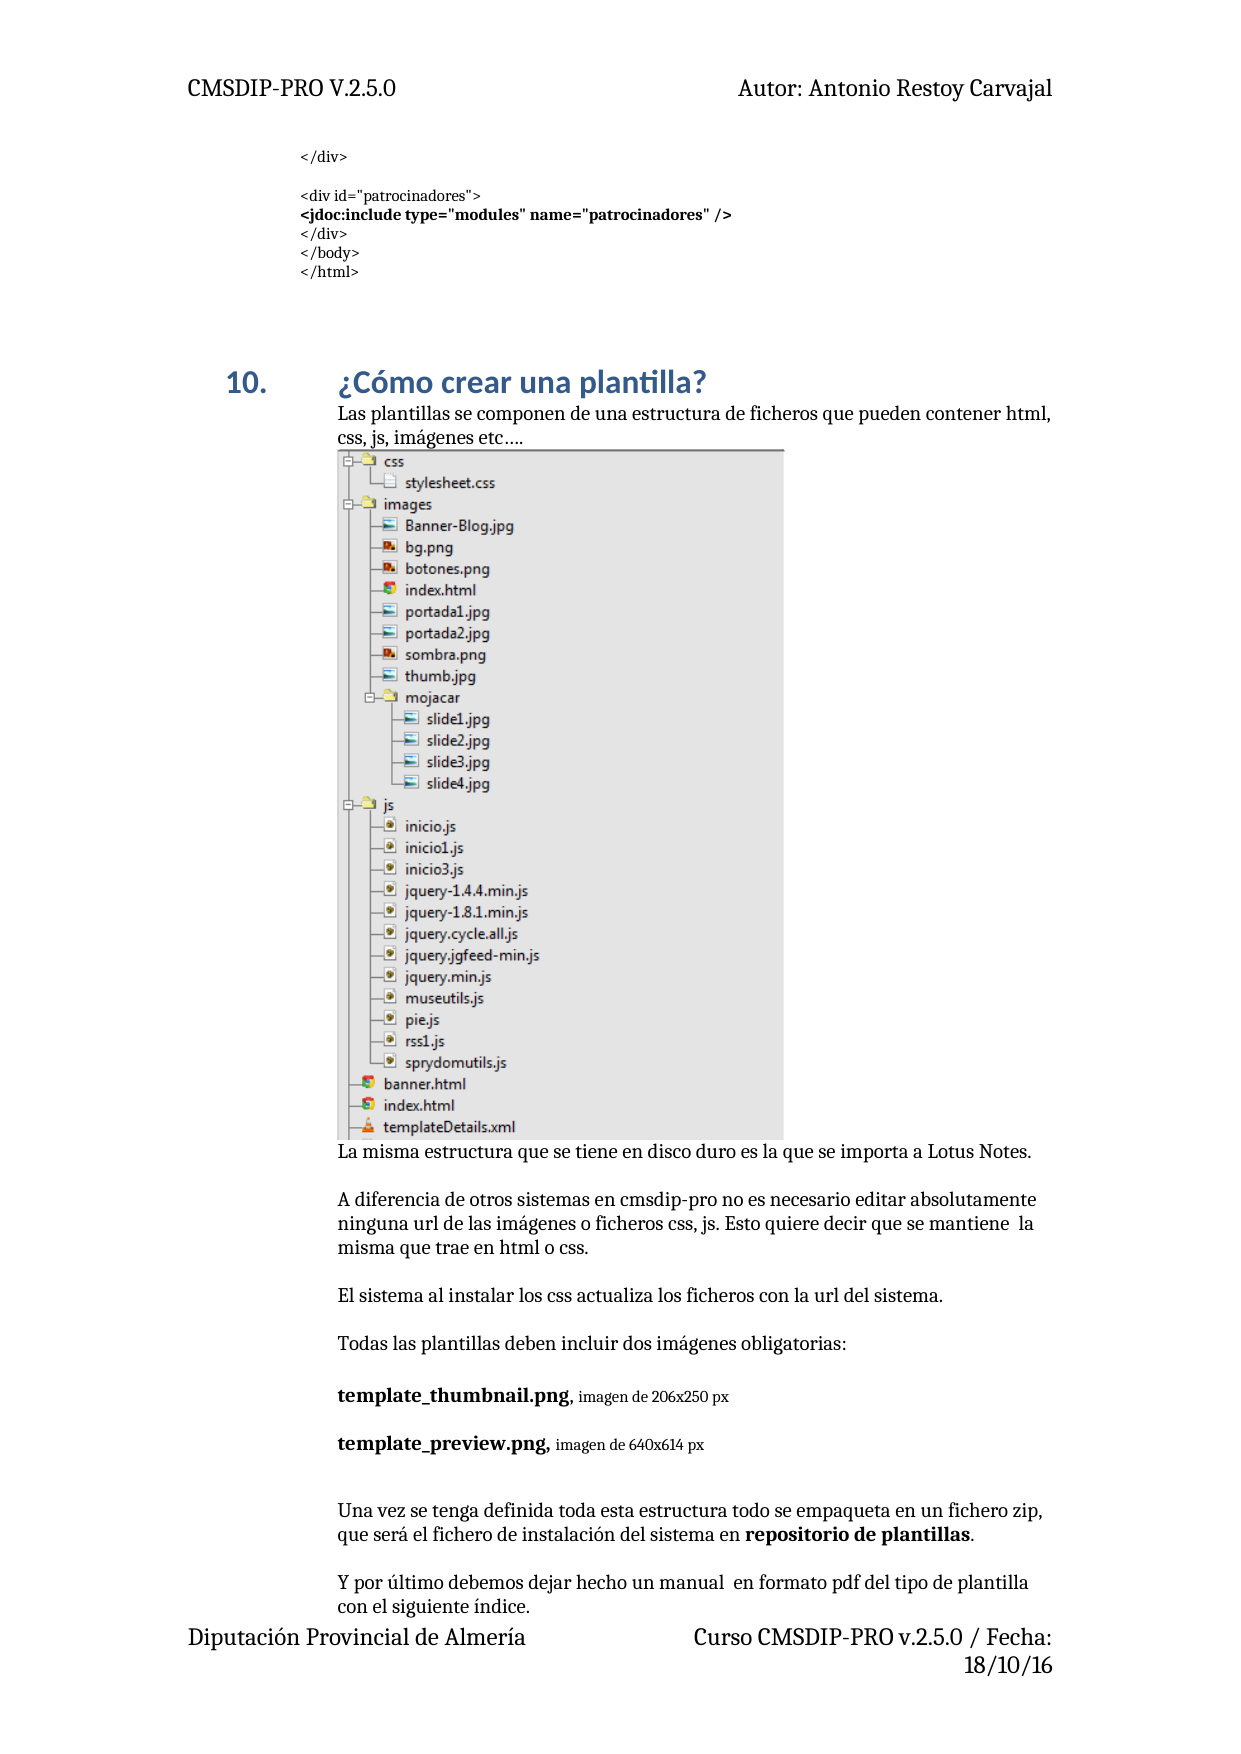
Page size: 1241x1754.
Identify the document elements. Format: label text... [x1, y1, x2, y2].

text Una vez se tenga definida toda esta estructura todo se empaqueta en un fichero zip, que será el fichero de instalación del sistema en repositorio de plantillas. [337, 1499, 1053, 1547]
text </body> [300, 243, 1053, 263]
text </html> [300, 263, 1053, 282]
text La misma estructura que se tiene en disco duro es la que se importa a Lotus Notes. [337, 1139, 1053, 1163]
text A diferencia de otros sistemas en cmsdip-pro no es necesario editar absolutamente ninguna url de las imágenes o ficheros css, js. Esto quiere decir que se mantiene la misma que trae en html o css. [337, 1187, 1053, 1259]
subtitle ¿Cómo crear una plantilla? [225, 361, 1053, 401]
text <div id="patrocinadores"> [300, 186, 1053, 205]
text El sistema al instalar los css actualiza los ficheros con la url del sistema. [337, 1283, 1053, 1307]
text Las plantillas se componen de una estructura de ficheros que pueden contener html, css, js, imágenes etc…. [337, 401, 1053, 449]
text <jdoc:include type="modules" name="patrocinadores" /> [300, 205, 1053, 224]
text Todas las plantillas deben incluir dos imágenes obligatorias: [337, 1331, 1053, 1355]
text template_preview.png, imagen de 640x614 px [337, 1432, 1053, 1456]
text template_thumbnail.png, imagen de 206x250 px [337, 1384, 1053, 1408]
text Y por último debemos dejar hecho un manual en formato pdf del tipo de plantilla con el siguiente índice. [337, 1571, 1053, 1619]
text </div> [300, 148, 1053, 167]
picture [337, 449, 785, 1140]
text </div> [300, 224, 1053, 243]
